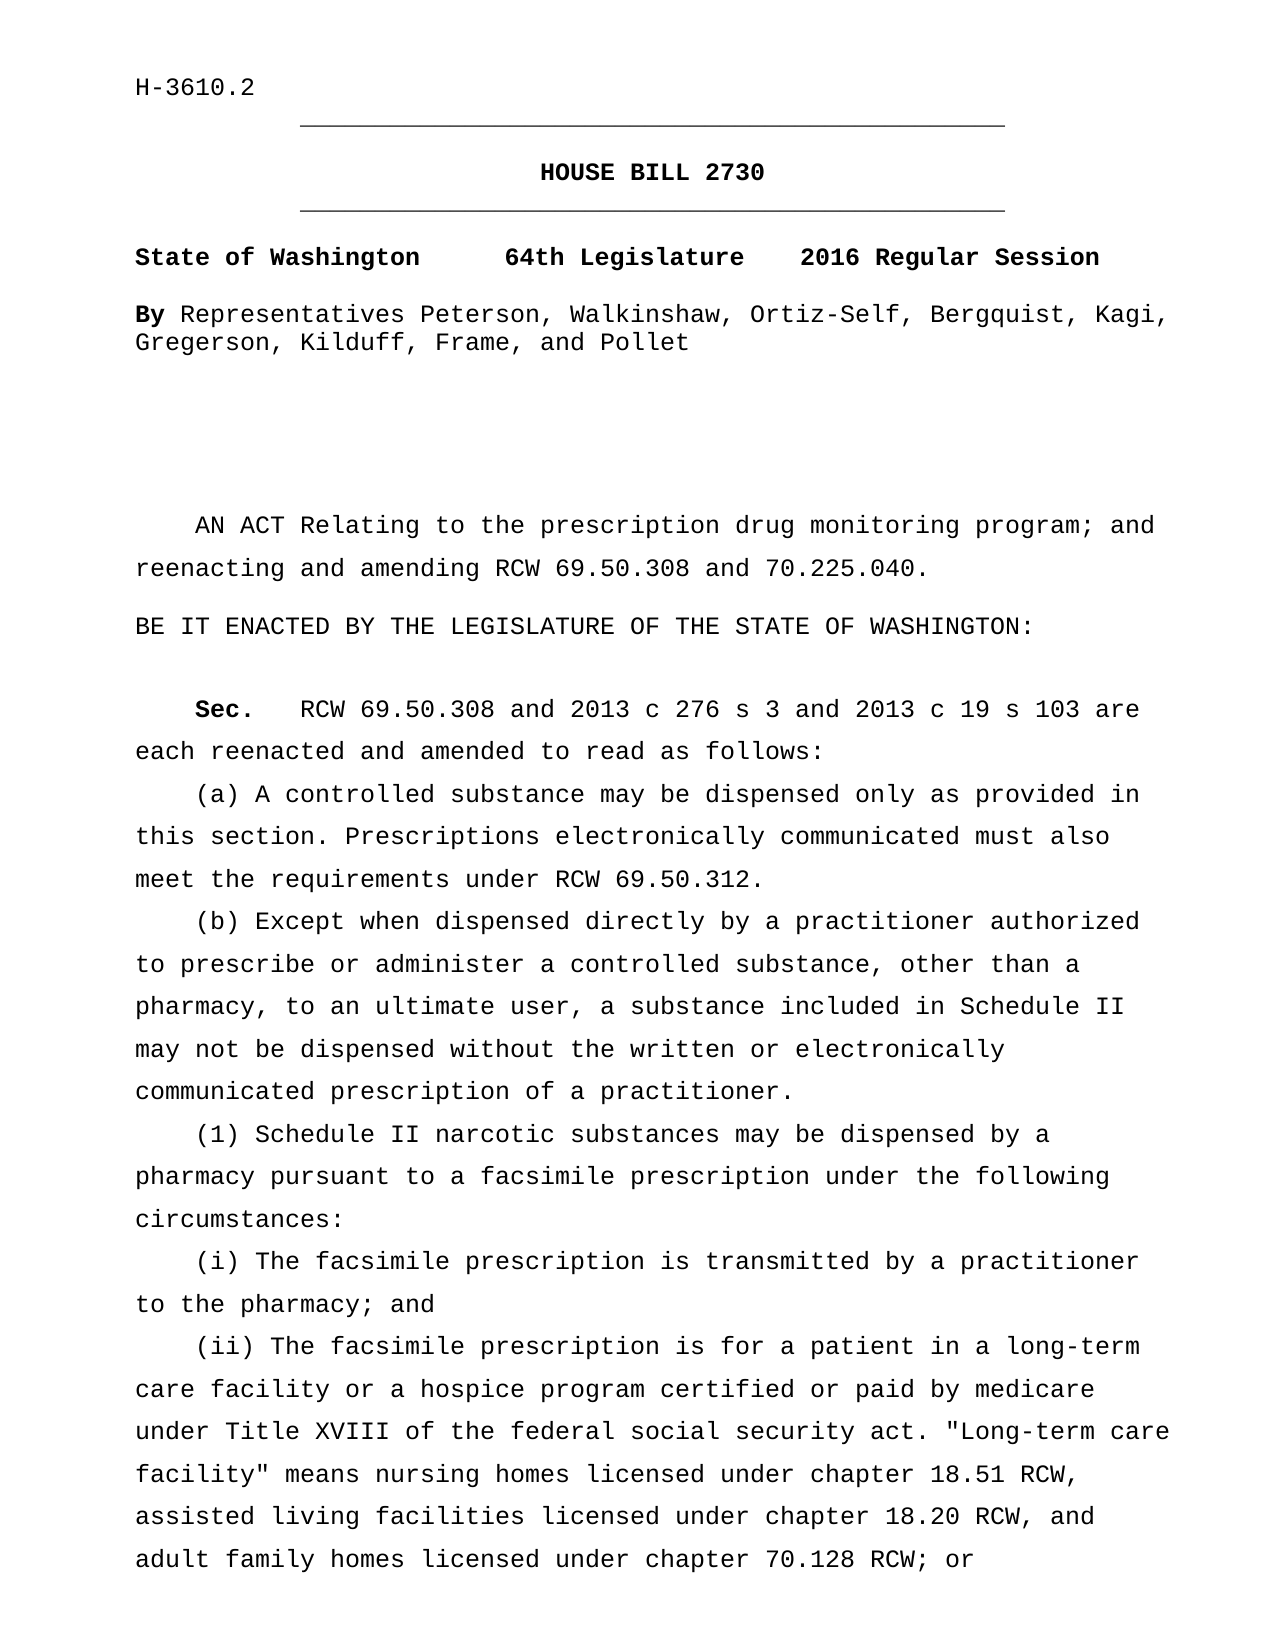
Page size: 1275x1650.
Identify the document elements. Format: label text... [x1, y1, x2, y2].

text Sec. RCW 69.50.308 and 2013 c 276 s 3 and 2013 c 19 s 103 are each reenacted and amended to read as follows: [135, 683, 1170, 768]
text H-3610.2 [135, 75, 1170, 103]
text _______________________________________________ [135, 188, 1170, 217]
text (b) Except when dispensed directly by a practitioner authorized to prescribe or administer a controlled substance, other than a pharmacy, to an ultimate user, a substance included in Schedule II may not be dispensed without the written or electronically communicated prescription of a practitioner. [135, 896, 1170, 1108]
text _______________________________________________ [135, 103, 1170, 132]
text By Representatives Peterson, Walkinshaw, Ortiz-Self, Bergquist, Kagi, Gregerson, Kilduff, Frame, and Pollet [135, 302, 1170, 358]
text (a) A controlled substance may be dispensed only as provided in this section. Prescriptions electronically communicated must also meet the requirements under RCW 69.50.312. [135, 768, 1170, 896]
text (i) The facsimile prescription is transmitted by a practitioner to the pharmacy; and [135, 1236, 1170, 1321]
text (1) Schedule II narcotic substances may be dispensed by a pharmacy pursuant to a facsimile prescription under the following circumstances: [135, 1108, 1170, 1236]
text State of Washington 64th Legislature 2016 Regular Session [135, 245, 1170, 273]
text (ii) The facsimile prescription is for a patient in a long-term care facility or a hospice program certified or paid by medicare under Title XVIII of the federal social security act. "Long-term care facility" means nursing homes licensed under chapter 18.51 RCW, assisted living facilities licensed under chapter 18.20 RCW, and adult family homes licensed under chapter 70.128 RCW; or [135, 1321, 1170, 1576]
text AN ACT Relating to the prescription drug monitoring program; and reenacting and amending RCW 69.50.308 and 70.225.040. [135, 500, 1170, 585]
text HOUSE BILL 2730 [135, 160, 1170, 188]
text BE IT ENACTED BY THE LEGISLATURE OF THE STATE OF WASHINGTON: [135, 613, 1170, 642]
